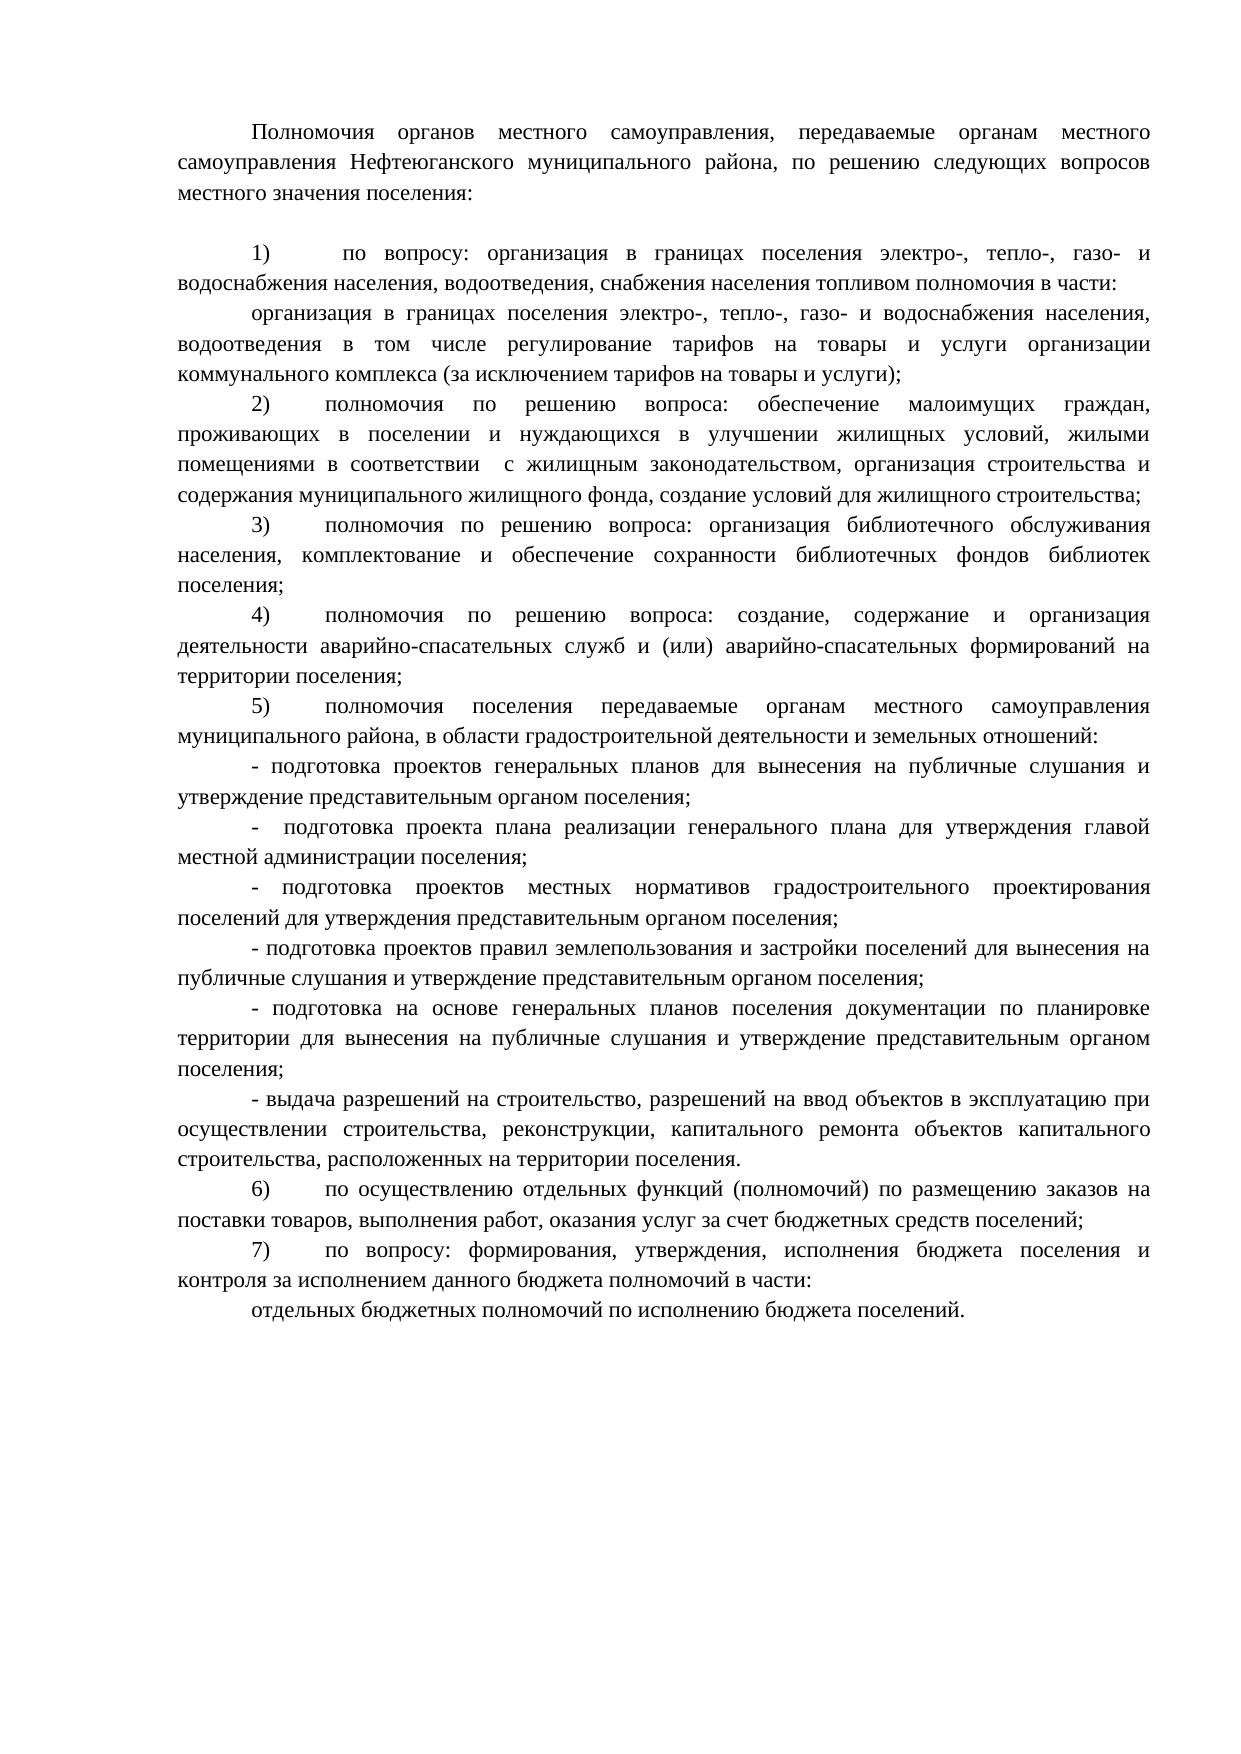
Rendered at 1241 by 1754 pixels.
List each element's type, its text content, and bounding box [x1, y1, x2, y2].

list полномочия по решению вопроса: организация библиотечного обслуживания населения, комплектование и обеспечение сохранности библиотечных фондов библиотек поселения; [177, 511, 1152, 598]
text - подготовка проектов правил землепользования и застройки поселений для вынесения на публичные слушания и утверждение представительным органом поселения; [177, 934, 1152, 990]
text - подготовка на основе генеральных планов поселения документации по планировке территории для вынесения на публичные слушания и утверждение представительным органом поселения; [177, 994, 1152, 1081]
text - подготовка проекта плана реализации генерального плана для утверждения главой местной администрации поселения; [177, 813, 1152, 869]
text организация в границах поселения электро-, тепло-, газо- и водоснабжения населения, водоотведения в том числе регулирование тарифов на товары и услуги организации коммунального комплекса (за исключением тарифов на товары и услуги); [177, 299, 1152, 386]
text - подготовка проектов генеральных планов для вынесения на публичные слушания и утверждение представительным органом поселения; [177, 752, 1152, 809]
text отдельных бюджетных полномочий по исполнению бюджета поселений. [177, 1296, 1152, 1323]
list по вопросу: формирования, утверждения, исполнения бюджета поселения и контроля за исполнением данного бюджета полномочий в части: [177, 1236, 1152, 1292]
text - подготовка проектов местных нормативов градостроительного проектирования поселений для утверждения представительным органом поселения; [177, 873, 1152, 930]
text - выдача разрешений на строительство, разрешений на ввод объектов в эксплуатацию при осуществлении строительства, реконструкции, капитального ремонта объектов капитального строительства, расположенных на территории поселения. [177, 1085, 1152, 1172]
list по вопросу: организация в границах поселения электро-, тепло-, газо- и водоснабжения населения, водоотведения, снабжения населения топливом полномочия в части: [177, 239, 1152, 296]
list полномочия по решению вопроса: обеспечение малоимущих граждан, проживающих в поселении и нуждающихся в улучшении жилищных условий, жилыми помещениями в соответствии с жилищным законодательством, организация строительства и содержания муниципального жилищного фонда, создание условий для жилищного строительства; [177, 390, 1152, 507]
list по осуществлению отдельных функций (полномочий) по размещению заказов на поставки товаров, выполнения работ, оказания услуг за счет бюджетных средств поселений; [177, 1175, 1152, 1232]
text Полномочия органов местного самоуправления, передаваемые органам местного самоуправления Нефтеюганского муниципального района, по решению следующих вопросов местного значения поселения: [177, 118, 1152, 205]
list полномочия по решению вопроса: создание, содержание и организация деятельности аварийно-спасательных служб и (или) аварийно-спасательных формирований на территории поселения; [177, 601, 1152, 688]
list полномочия поселения передаваемые органам местного самоуправления муниципального района, в области градостроительной деятельности и земельных отношений: [177, 692, 1152, 749]
